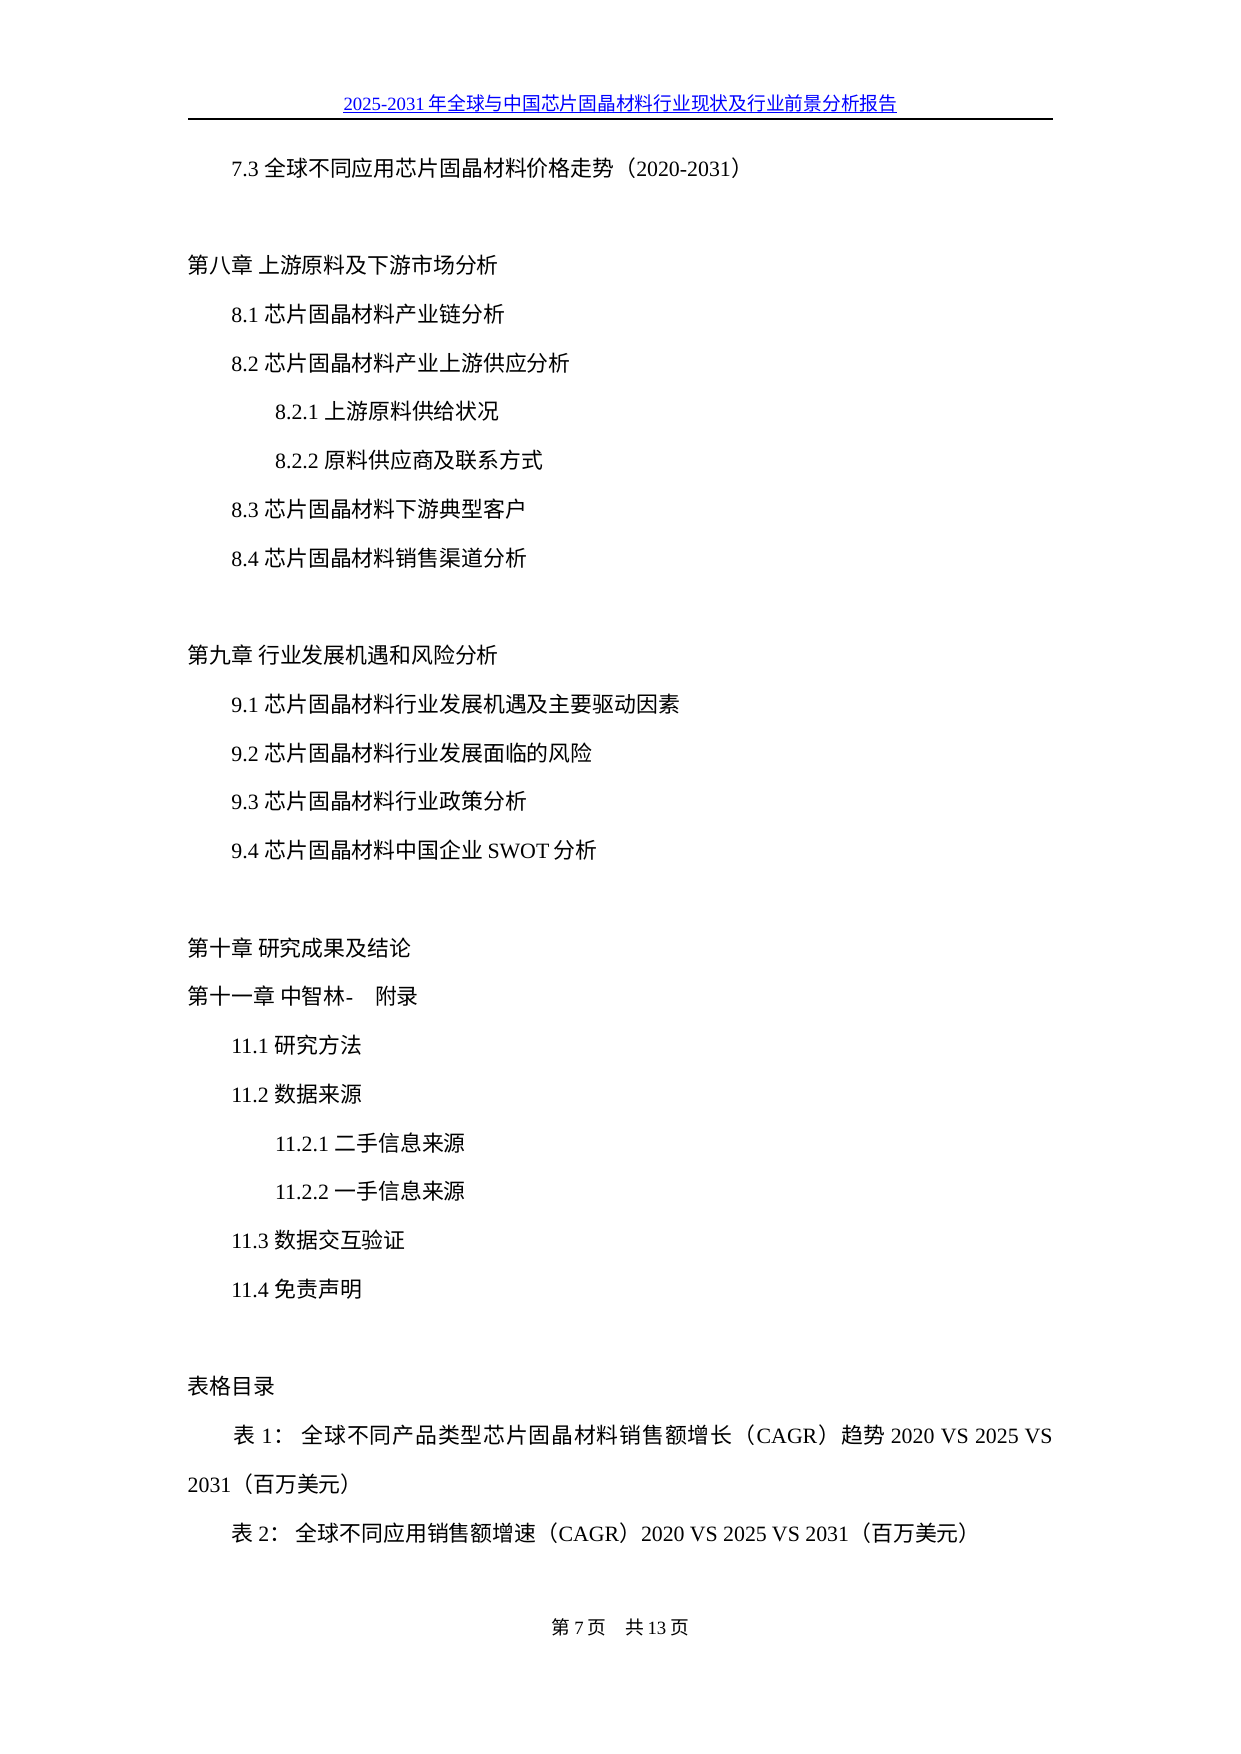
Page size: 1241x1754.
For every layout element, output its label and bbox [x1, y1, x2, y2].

text [187, 150, 1053, 1548]
